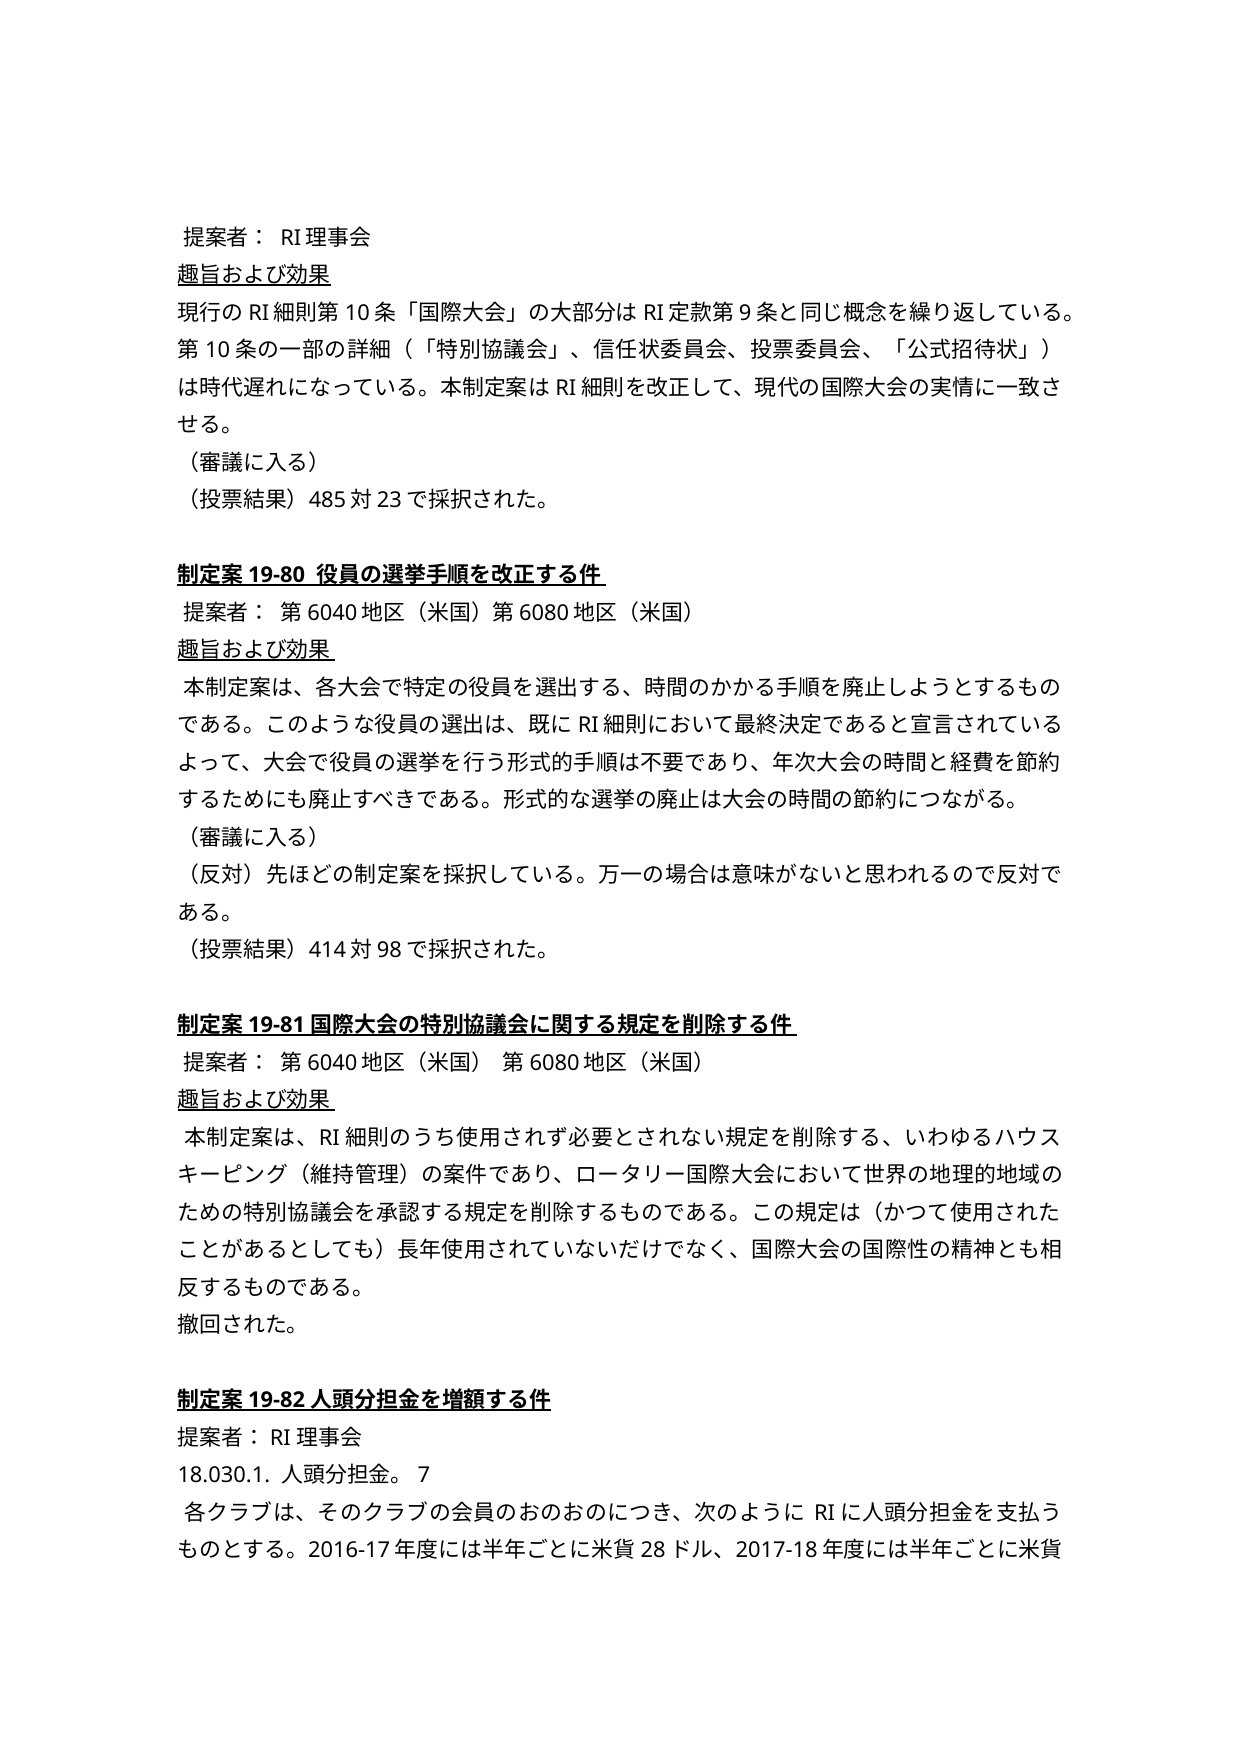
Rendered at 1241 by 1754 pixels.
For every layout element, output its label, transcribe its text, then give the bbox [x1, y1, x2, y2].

text （投票結果）414対98で採択された。 [177, 929, 1063, 967]
text 本制定案は、各大会で特定の役員を選出する、時間のかかる手順を廃止しようとするものである。このような役員の選出は、既に RI細則において最終決定であると宣言されている。よって、大会で役員の選挙を行う形式的手順は不要であり、年次大会の時間と経費を節約するためにも廃止すべきである。形式的な選挙の廃止は大会の時間の節約につながる。 [177, 667, 1063, 817]
text （投票結果）485対23で採択された。 [177, 479, 1063, 517]
text 制定案 19-80 役員の選挙手順を改正する件 [177, 554, 1063, 592]
text 趣旨および効果 [177, 629, 1063, 667]
text （審議に入る） [177, 442, 1063, 479]
text 制定案 19-82 人頭分担金を増額する件 [177, 1379, 1063, 1417]
text 現行の RI細則第 10条「国際大会」の大部分は RI定款第9条と同じ概念を繰り返している。第 10条の一部の詳細（「特別協議会」、信任状委員会、投票委員会、「公式招待状」）は時代遅れになっている。本制定案は RI細則を改正して、現代の国際大会の実情に一致させる。 [177, 292, 1063, 442]
text 趣旨および効果 [177, 254, 1063, 292]
text 提案者： 第 6040地区（米国） 第 6080地区（米国） [177, 1042, 1063, 1079]
text 趣旨および効果 [177, 1079, 1063, 1117]
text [177, 1492, 1063, 1567]
text （審議に入る） [177, 817, 1063, 854]
text 提案者： 第 6040地区（米国）第6080地区（米国） [177, 592, 1063, 629]
text 18.030.1. 人頭分担金。 7 [177, 1454, 1063, 1492]
text 提案者： RI理事会 [177, 217, 1063, 254]
text 本制定案は、RI細則のうち使用されず必要とされない規定を削除する、いわゆるハウスキーピング（維持管理）の案件であり、ロータリー国際大会において世界の地理的地域のための特別協議会を承認する規定を削除するものである。この規定は（かつて使用されたことがあるとしても）長年使用されていないだけでなく、国際大会の国際性の精神とも相反するものである。 [177, 1117, 1063, 1304]
text 提案者： RI 理事会 [177, 1417, 1063, 1454]
text 撤回された。 [177, 1304, 1063, 1342]
text 制定案 19-81 国際大会の特別協議会に関する規定を削除する件 [177, 1004, 1063, 1042]
text （反対）先ほどの制定案を採択している。万一の場合は意味がないと思われるので反対である。 [177, 854, 1063, 929]
